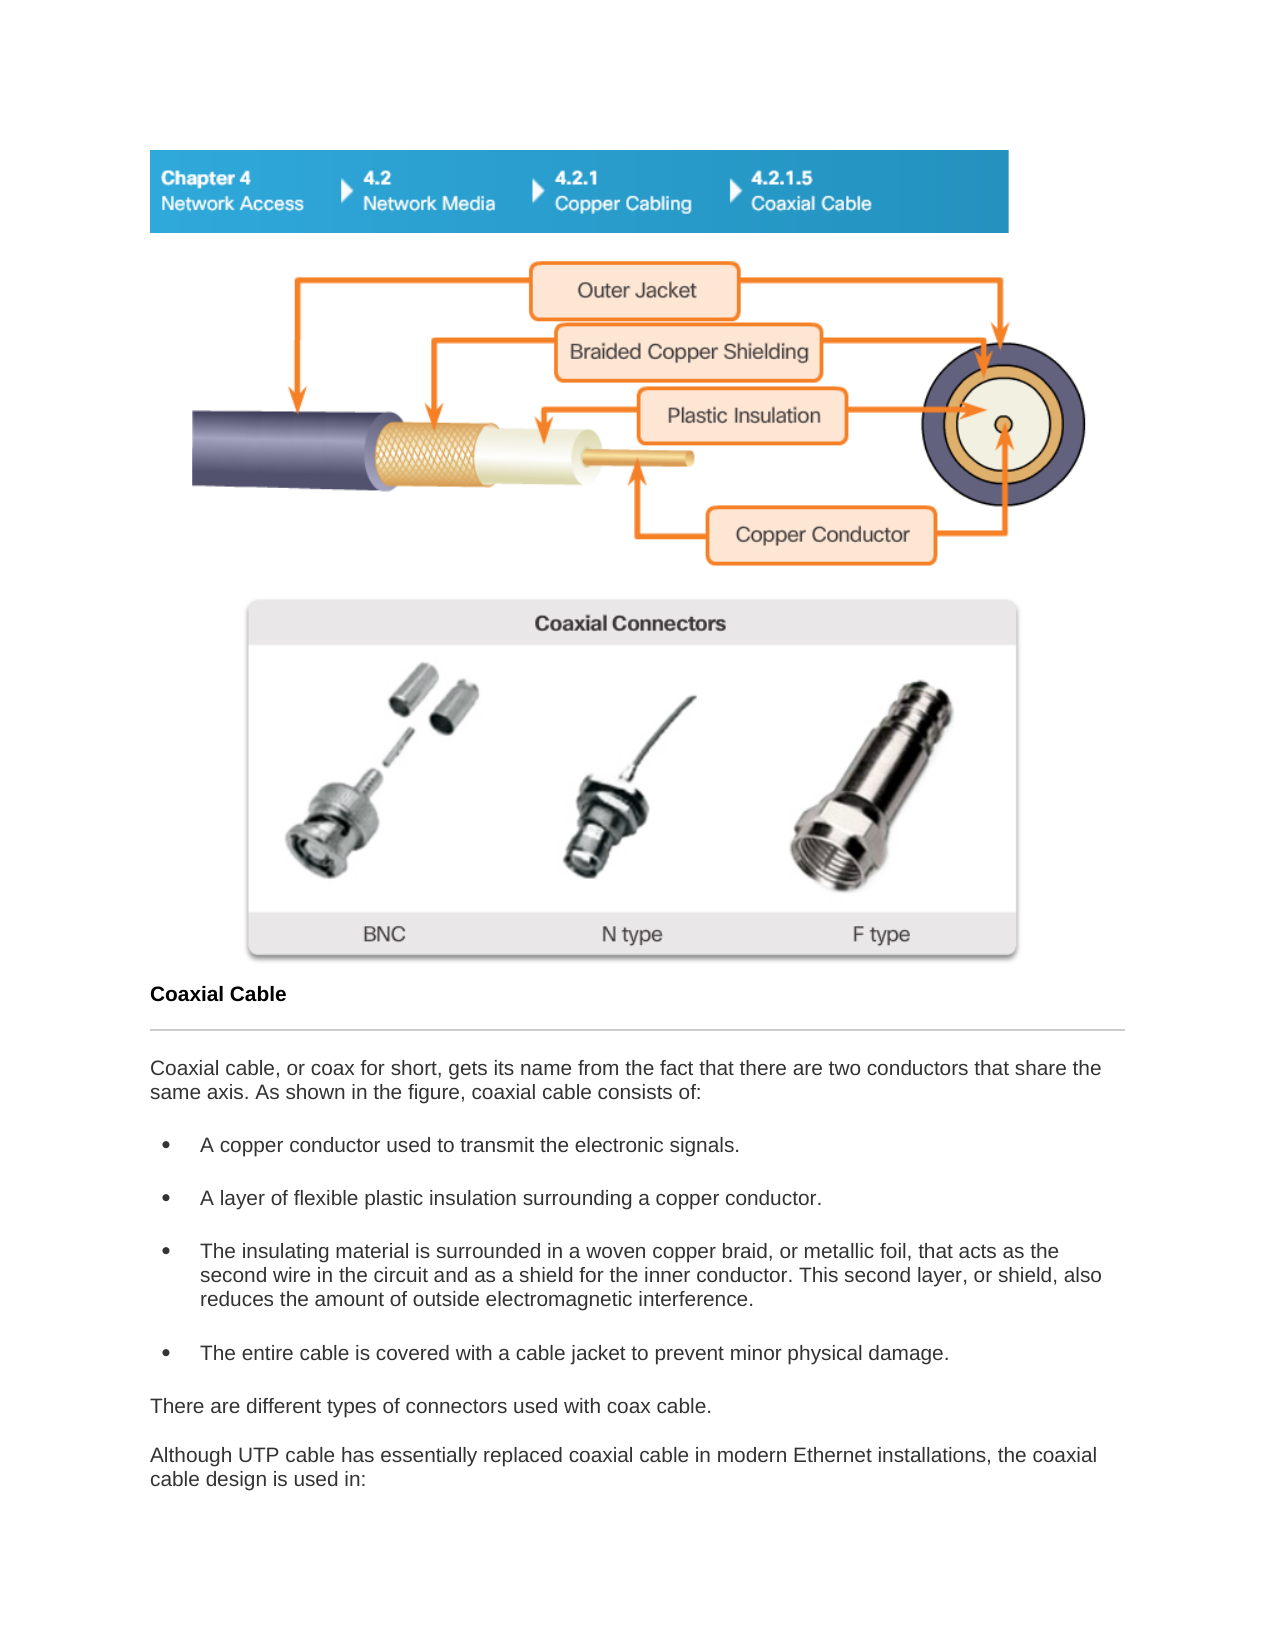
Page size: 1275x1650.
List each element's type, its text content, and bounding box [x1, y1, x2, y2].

picture [186, 251, 1089, 964]
text There are different types of connectors used with coax cable. [150, 1393, 1125, 1417]
picture [150, 150, 1009, 233]
text Although UTP cable has essentially replaced coaxial cable in modern Ethernet installations, the coaxial cable design is used in: [150, 1442, 1125, 1490]
list The entire cable is covered with a cable jacket to prevent minor physical damage. [162, 1340, 1125, 1364]
list A layer of flexible plastic insulation surrounding a copper conductor. [162, 1186, 1125, 1210]
text Coaxial Cable [150, 982, 1125, 1029]
text Coaxial cable, or coax for short, gets its name from the fact that there are two conductors that share the same axis. As shown in the figure, coaxial cable consists of: [150, 1056, 1125, 1103]
list A copper conductor used to transmit the electronic signals. [162, 1133, 1125, 1157]
list The insulating material is surrounded in a woven copper braid, or metallic foil, that acts as the second wire in the circuit and as a shield for the inner conductor. This second layer, or shield, also reduces the amount of outside electromagnetic interference. [162, 1239, 1125, 1311]
